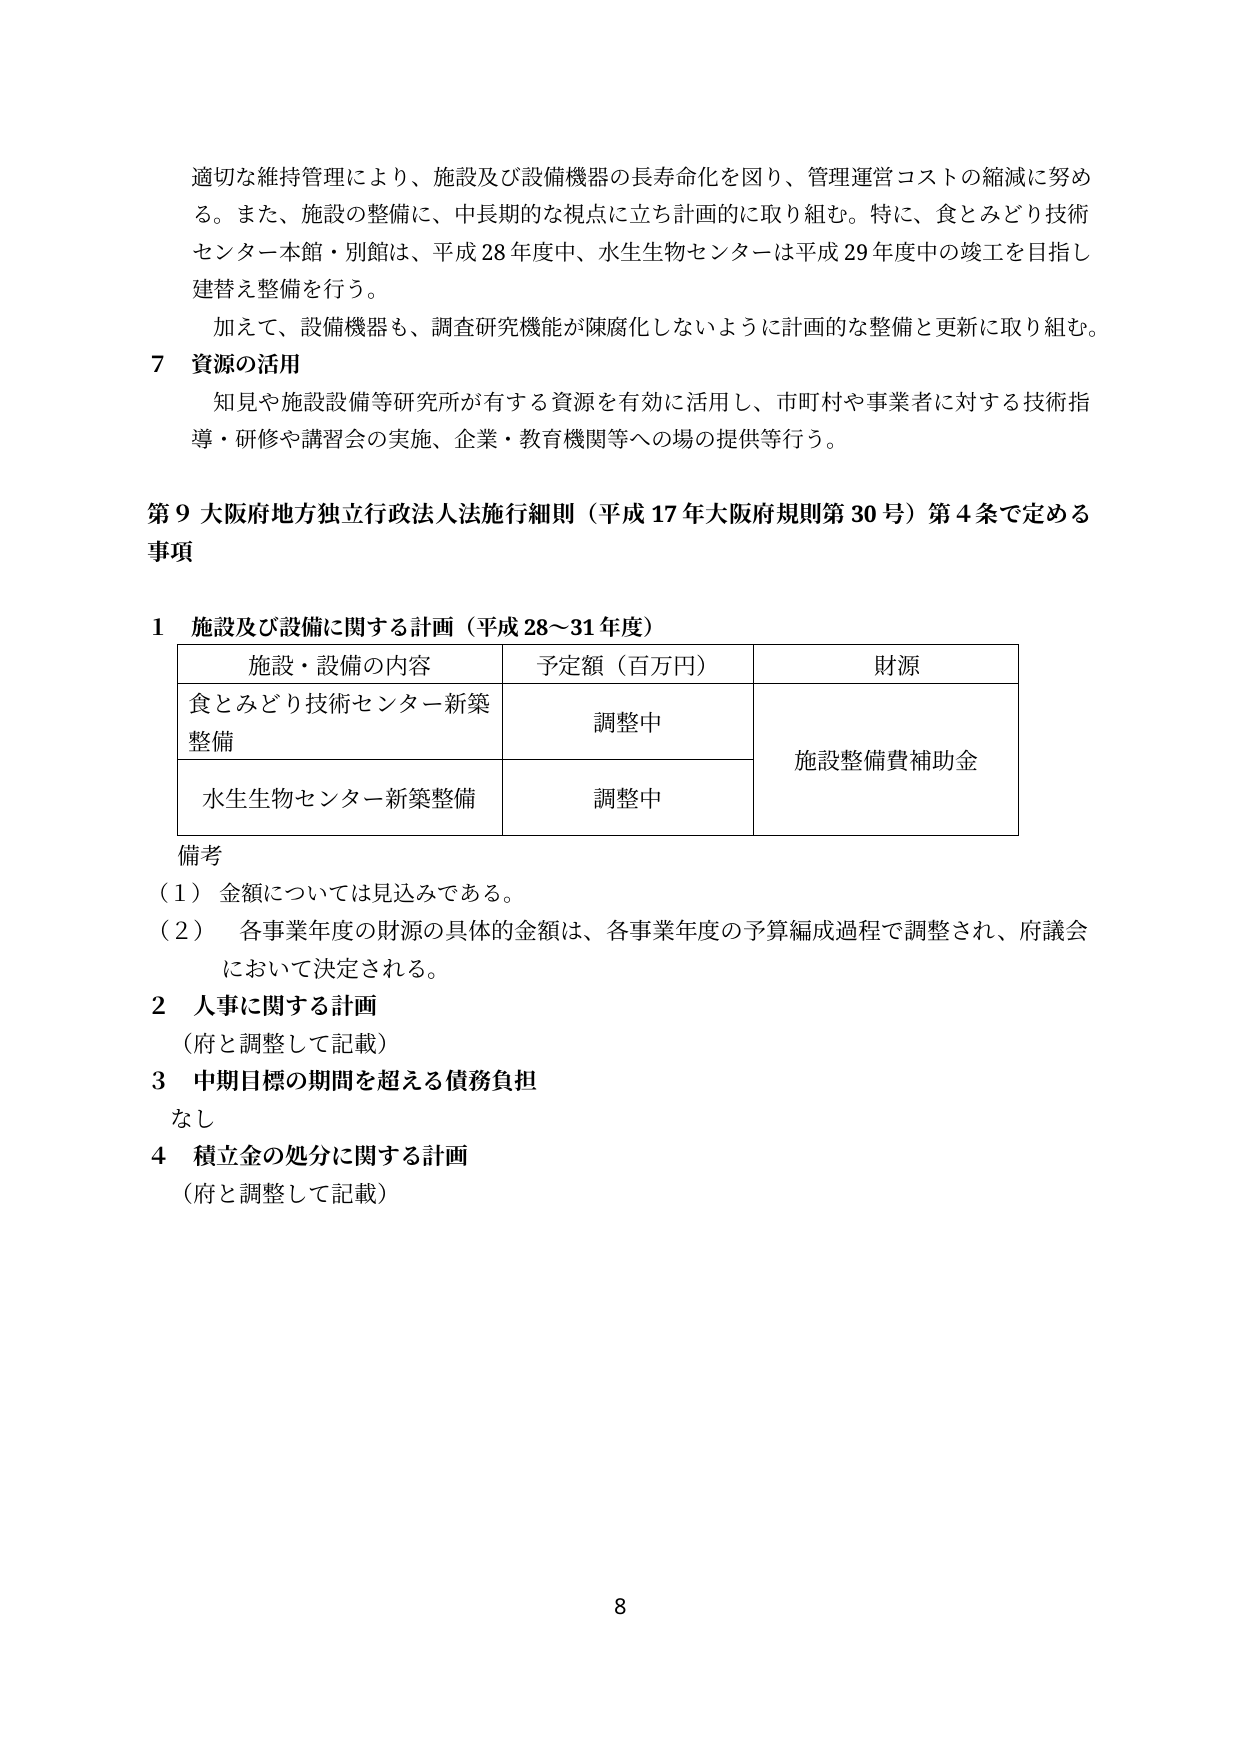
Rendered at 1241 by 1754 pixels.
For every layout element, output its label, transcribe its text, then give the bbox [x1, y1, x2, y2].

text （府と調整して記載） [148, 1173, 1092, 1211]
text ２ 人事に関する計画 [148, 986, 1092, 1023]
text （府と調整して記載） [148, 1023, 1092, 1061]
text 適切な維持管理により、施設及び設備機器の長寿命化を図り、管理運営コストの縮減に努める。また、施設の整備に、中長期的な視点に立ち計画的に取り組む。特に、食とみどり技術センター本館・別館は、平成28年度中、水生生物センターは平成29年度中の竣工を目指し建替え整備を行う。 [191, 157, 1092, 307]
text なし [148, 1098, 1092, 1136]
text 備考 [148, 836, 1092, 873]
text 加えて、設備機器も、調査研究機能が陳腐化しないように計画的な整備と更新に取り組む。 [191, 307, 1092, 344]
table_cell 調整中 [503, 760, 753, 835]
text 知見や施設設備等研究所が有する資源を有効に活用し、市町村や事業者に対する技術指導・研修や講習会の実施、企業・教育機関等への場の提供等行う。 [191, 382, 1092, 457]
text １ 施設及び設備に関する計画（平成28～31年度） [148, 607, 1092, 644]
text （２） 各事業年度の財源の具体的金額は、各事業年度の予算編成過程で調整され、府議会において決定される。 [148, 911, 1092, 986]
table_header 財源 [754, 645, 1018, 683]
text ７ 資源の活用 [148, 344, 1092, 382]
text （１） 金額については見込みである。 [148, 873, 1092, 911]
table_cell 食とみどり技術センター新築整備 [178, 684, 502, 759]
table_cell 水生生物センター新築整備 [178, 760, 502, 835]
table_cell 施設整備費補助金 [754, 684, 1018, 835]
text ４ 積立金の処分に関する計画 [148, 1136, 1092, 1173]
table_cell 調整中 [503, 684, 753, 759]
table_header 予定額（百万円） [503, 645, 753, 683]
text ３ 中期目標の期間を超える債務負担 [148, 1061, 1092, 1098]
text 第９ 大阪府地方独立行政法人法施行細則（平成17年大阪府規則第30号）第４条で定める事項 [148, 494, 1092, 569]
table_header 施設・設備の内容 [178, 645, 502, 683]
